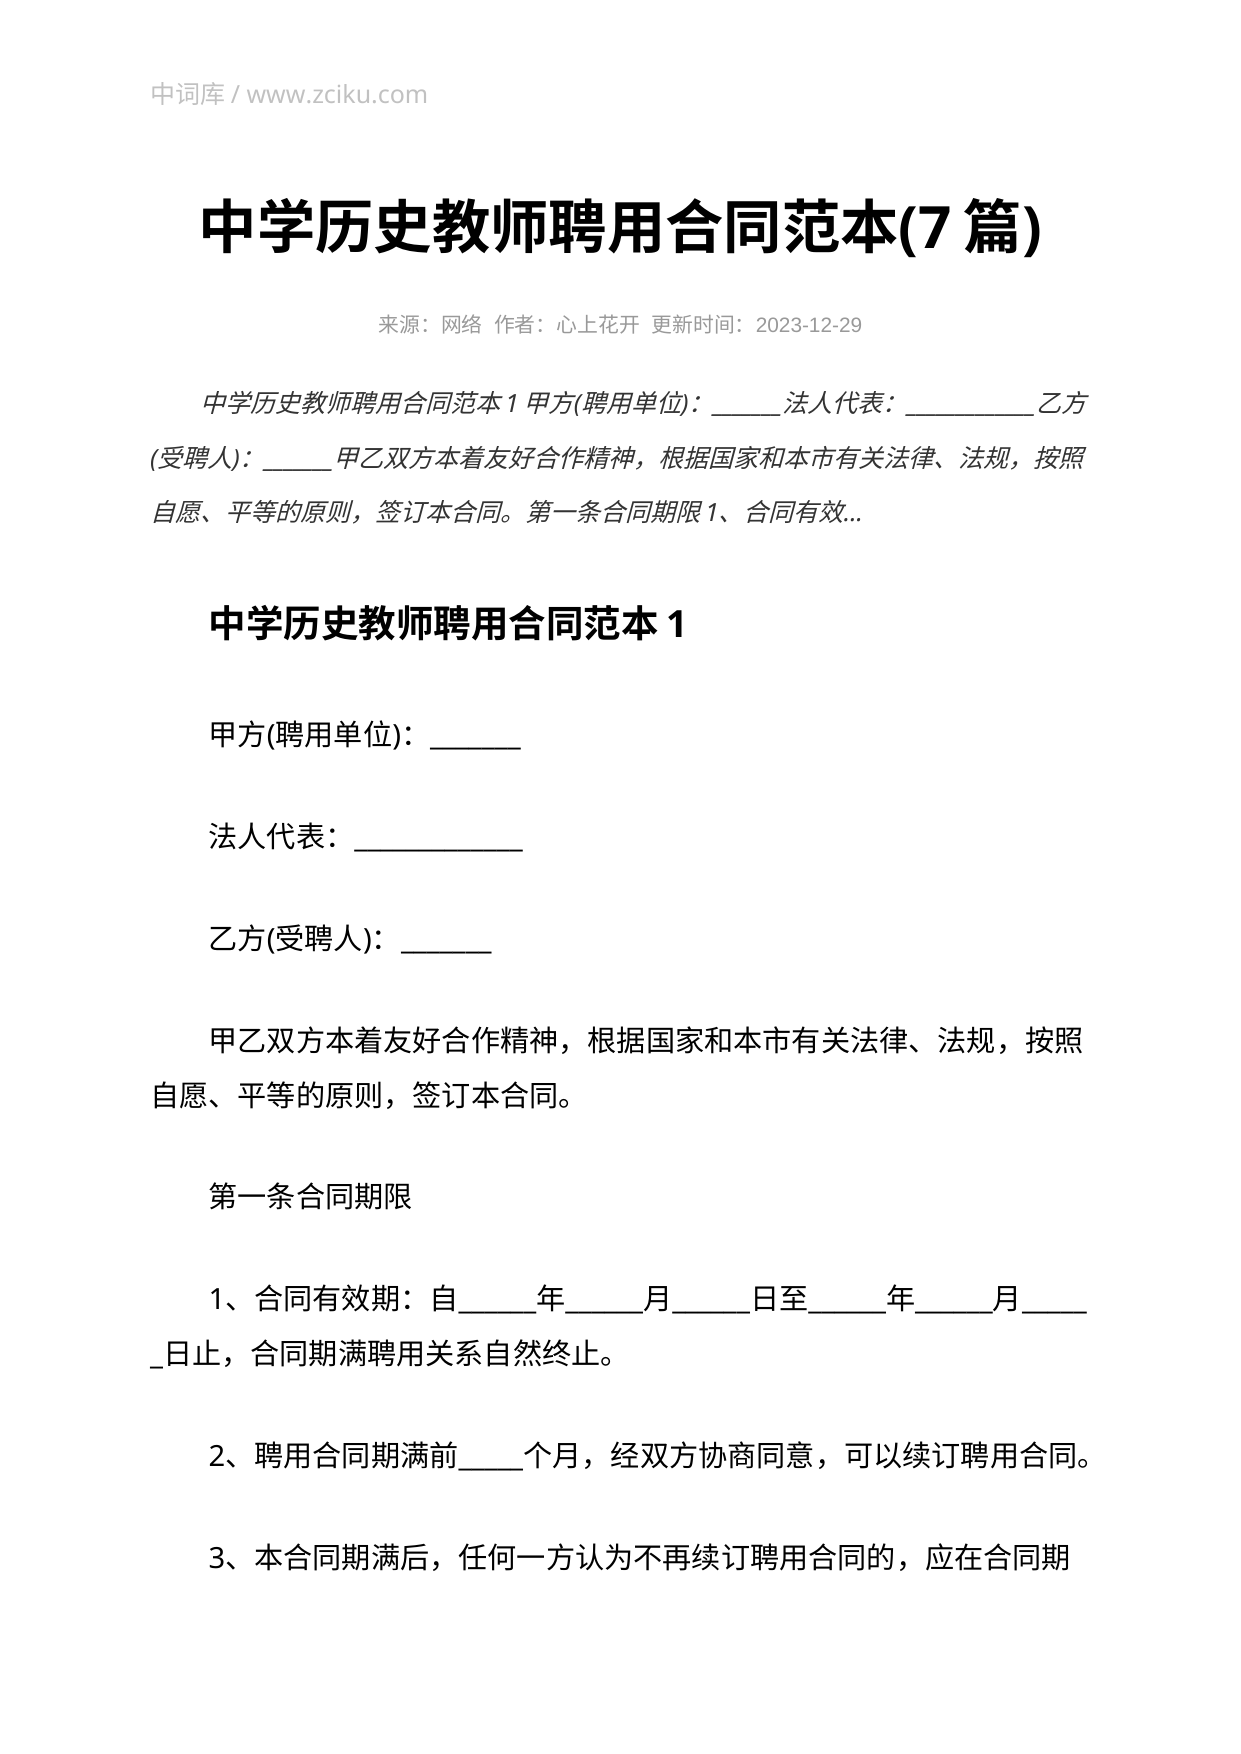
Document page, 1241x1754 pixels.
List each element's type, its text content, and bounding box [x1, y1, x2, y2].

text 甲方(聘用单位)：_______ [150, 711, 1090, 754]
text 1、合同有效期：自______年______月______日至______年______月______日止，合同期满聘用关系自然终止。 [150, 1276, 1090, 1373]
text 甲乙双方本着友好合作精神，根据国家和本市有关法律、法规，按照自愿、平等的原则，签订本合同。 [150, 1017, 1090, 1114]
text 第一条合同期限 [150, 1174, 1090, 1216]
text 法人代表：_____________ [150, 813, 1090, 856]
text 中学历史教师聘用合同范本1甲方(聘用单位)：_______法人代表：_____________乙方(受聘人)：_______甲乙双方本着友好合作精神，根据国家和本市有关法律、法规，按照自愿、平等的原则，签订本合同。第一条合同期限1、合同有效... [150, 384, 1090, 529]
text 乙方(受聘人)：_______ [150, 915, 1090, 958]
text 中学历史教师聘用合同范本1 [150, 594, 1090, 648]
text 2、聘用合同期满前_____个月，经双方协商同意，可以续订聘用合同。 [150, 1433, 1090, 1475]
subtitle 中学历史教师聘用合同范本(7篇) [150, 181, 1090, 266]
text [150, 1535, 1090, 1577]
text 来源：网络 作者：心上花开 更新时间：2023-12-29 [150, 313, 1090, 337]
